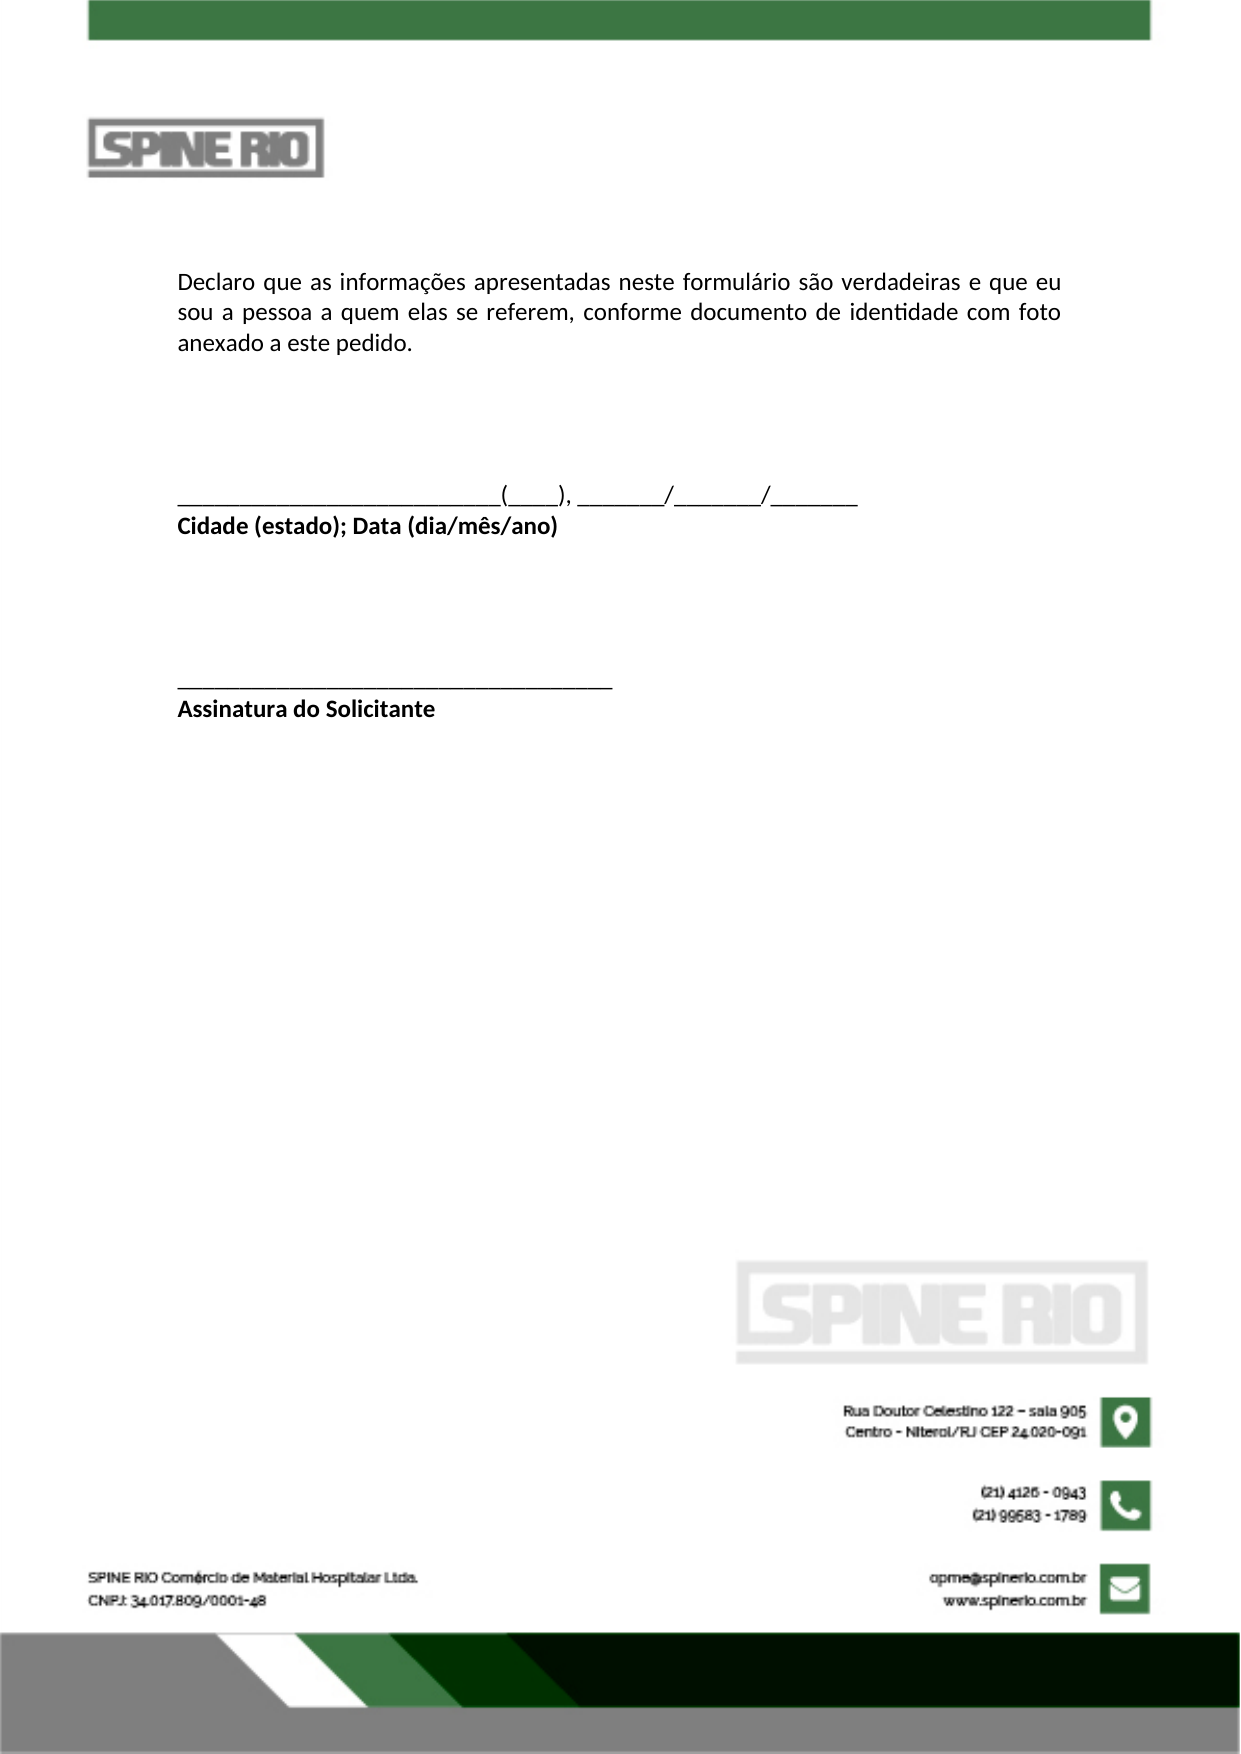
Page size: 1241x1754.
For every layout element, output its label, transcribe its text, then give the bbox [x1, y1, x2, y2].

text Cidade (estado); Data (dia/mês/ano) [177, 510, 1063, 541]
picture [0, 0, 1240, 1754]
text ___________________________________ [177, 663, 1063, 693]
text __________________________(____), _______/_______/_______ [177, 479, 1063, 510]
text Declaro que as informações apresentadas neste formulário são verdadeiras e que eu sou a pessoa a quem elas se referem, conforme documento de identidade com foto anexado a este pedido. [177, 266, 1063, 357]
text Assinatura do Solicitante [177, 693, 1063, 724]
